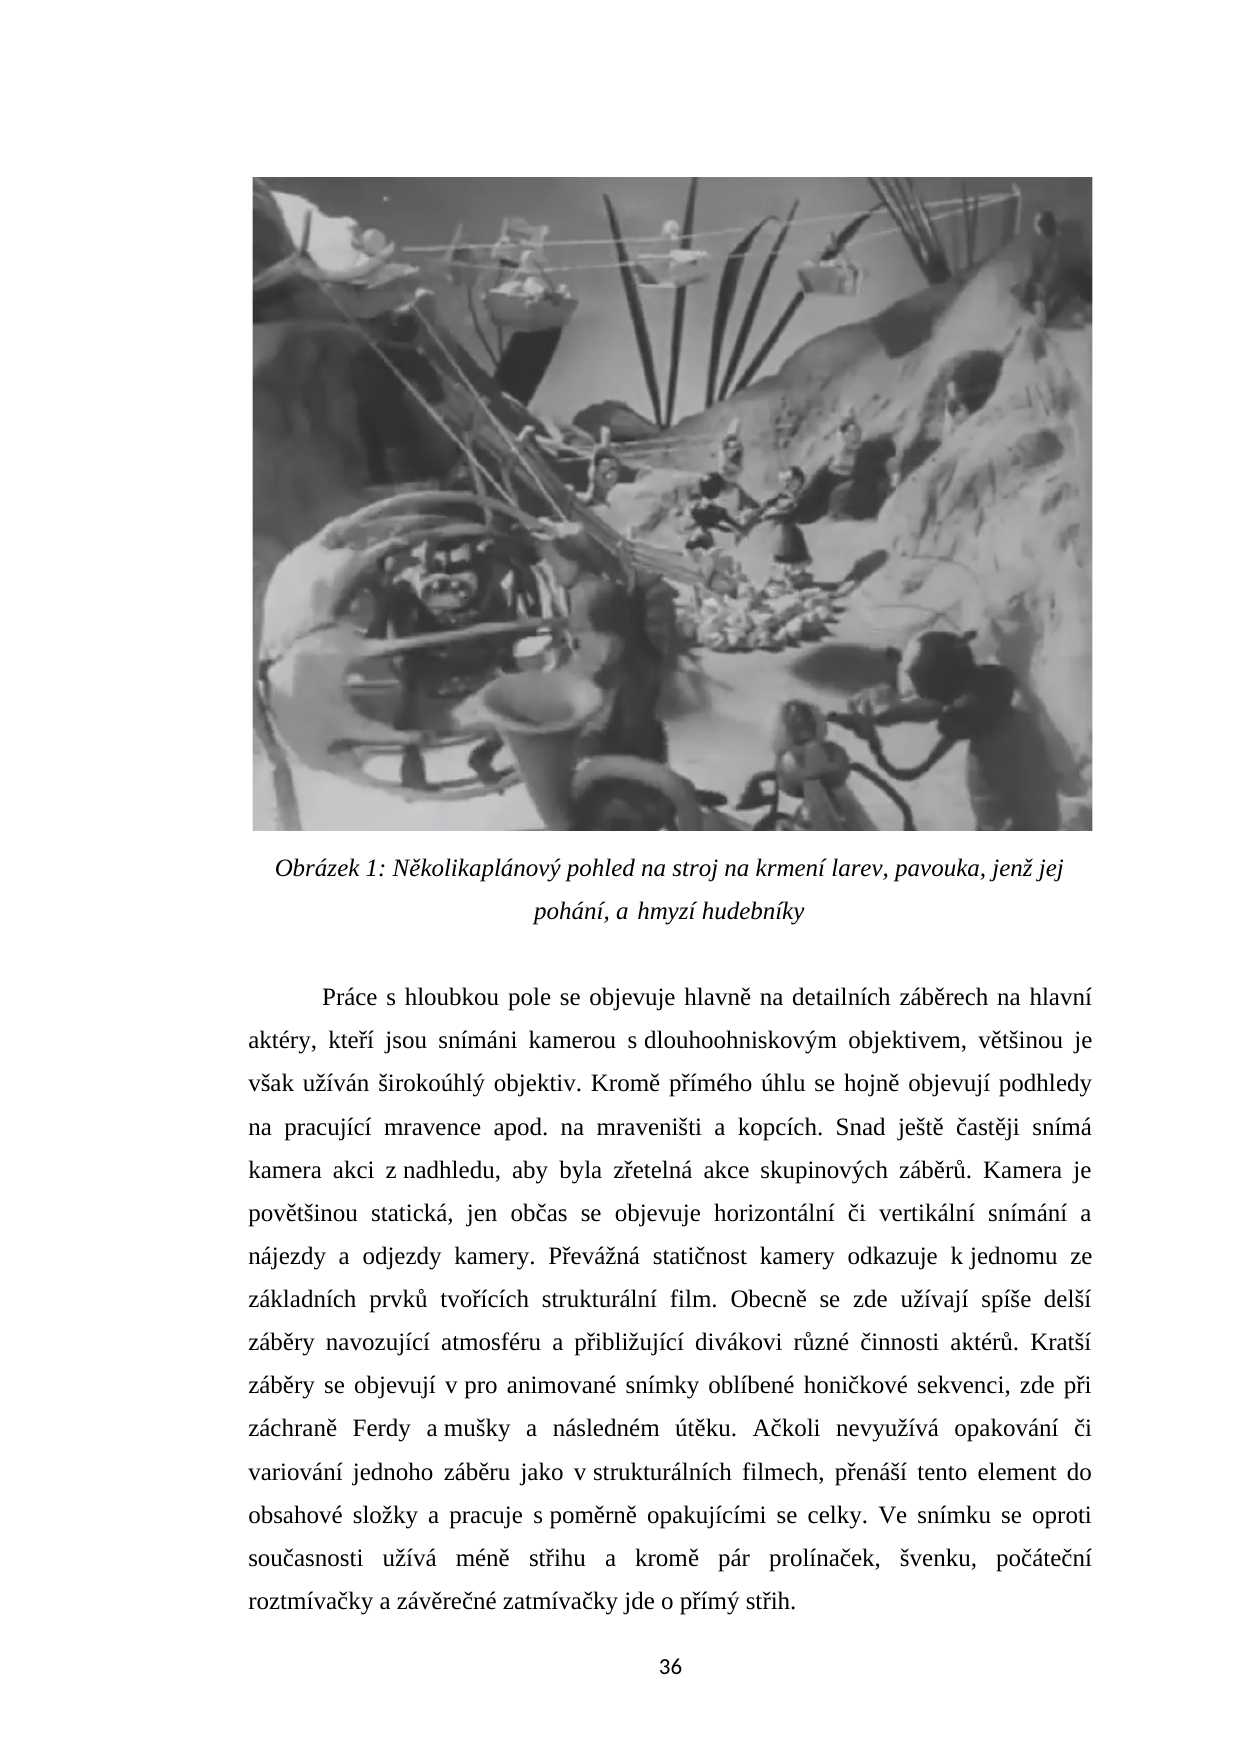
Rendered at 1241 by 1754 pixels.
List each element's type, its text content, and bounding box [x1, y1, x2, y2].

picture [251, 177, 1093, 274]
text Jelikož se jedná o začátky Týrlové a české animace vůbec, kamera je statičtější a střihy spíše přímé, spíše jen v honičkových sekvencích dochází k akci – rychlejší jízdě kamery a rychlému střihu. To vše dotváří autorčin styl, hlavní důraz je na samotnou loutku a mizanscénu. Dlouhé záběry na jednotlivé lokality dávají divákovi možnost prohlédnout si prostředí, aktéry i materiály, z nichž jsou vytvořeni. Zároveň lze pozorovat, jaký vliv mají materiály na pohyblivost jednotlivých loutek. Díky těmto aspektům a faktu, že se jedná o animovaný film, tedy Týrlová nepracuje s kamerou a střihem v takové míře jako v klasických strukturálních filmech, kde se užívá i přefilmování fotografií, diapozitivů či filmů. Tyto umělecké složky se zde neobjevují a autorka se soustředí na uměleckost svých postav a prostředí. Obecně se snaží vyvážit uměleckou a řemeslnou stránku filmu tak, aby se vzájemně podporovaly. [248, 1054, 1092, 1557]
text Práce s hloubkou pole se objevuje hlavně na detailních záběrech na hlavní aktéry, kteří jsou snímáni kamerou s dlouhoohniskovým objektivem, většinou je však užíván širokoúhlý objektiv. Kromě přímého úhlu se hojně objevují podhledy na pracující mravence apod. na mraveništi a kopcích. Snad ještě častěji snímá kamera akci z nadhledu, aby byla zřetelná akce skupinových záběrů. Kamera je povětšinou statická, jen občas se objevuje horizontální či vertikální snímání a nájezdy a odjezdy kamery. Převážná statičnost kamery odkazuje k jednomu ze základních prvků tvořících strukturální film. Obecně se zde užívají spíše delší záběry navozující atmosféru a přibližující divákovi různé činnosti aktérů. Kratší záběry se objevují v pro animované snímky oblíbené honičkové sekvenci, zde při záchraně Ferdy a mušky a následném útěku. Ačkoli nevyužívá opakování či variování jednoho záběru jako v strukturálních filmech, přenáší tento element do obsahové složky a pracuje s poměrně opakujícími se celky. Ve snímku se oproti současnosti užívá méně střihu a kromě pár prolínaček, švenku, počáteční roztmívačky a závěrečné zatmívačky jde o přímý střih. [248, 407, 1092, 1040]
